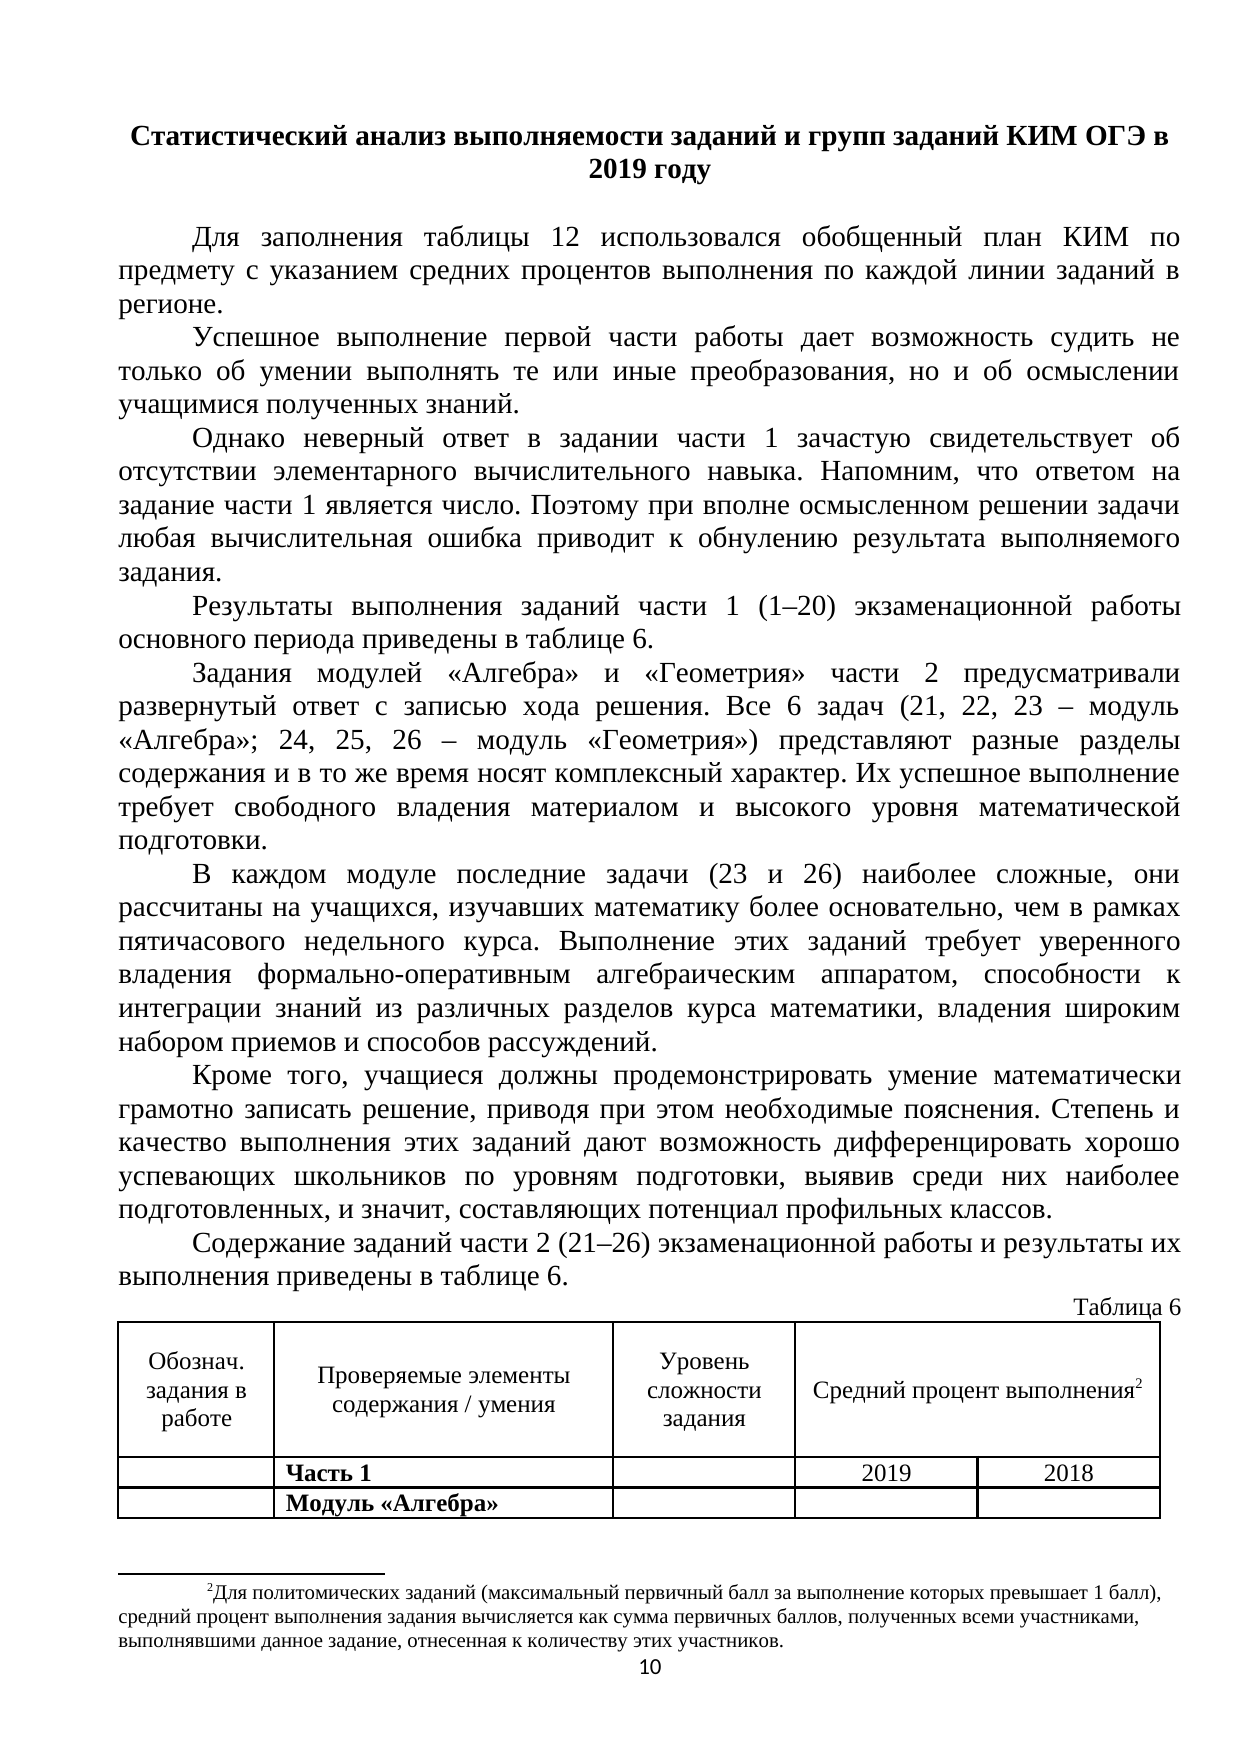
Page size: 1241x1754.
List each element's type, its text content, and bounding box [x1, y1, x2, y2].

table_cell 2018 [979, 1458, 1159, 1486]
table_header Обознач. задания в работе [119, 1323, 273, 1456]
table_cell 2019 [796, 1458, 976, 1486]
table_cell [119, 1458, 273, 1486]
text Задания модулей «Алгебра» и «Геометрия» части 2 предусматривали развернутый ответ с записью хода решения. Все 6 задач (21, 22, 23 – модуль «Алгебра»; 24, 25, 26 – модуль «Геометрия») представляют разные разделы содержания и в то же время носят комплексный характер. Их успешное выполнение требует свободного владения материалом и высокого уровня математической подготовки. [118, 655, 1181, 856]
table_cell [979, 1489, 1159, 1517]
table_cell [614, 1489, 794, 1517]
table_header Средний процент выполнения [796, 1323, 1159, 1456]
text Кроме того, учащиеся должны продемонстрировать умение математически грамотно записать решение, приводя при этом необходимые пояснения. Степень и качество выполнения этих заданий дают возможность дифференцировать хорошо успевающих школьников по уровням подготовки, выявив среди них наиболее подготовленных, и значит, составляющих потенциал профильных классов. [118, 1057, 1181, 1225]
text В каждом модуле последние задачи (23 и 26) наиболее сложные, они рассчитаны на учащихся, изучавших математику более основательно, чем в рамках пятичасового недельного курса. Выполнение этих заданий требует уверенного владения формально-оперативным алгебраическим аппаратом, способности к интеграции знаний из различных разделов курса математики, владения широким набором приемов и способов рассуждений. [118, 856, 1181, 1057]
text Для заполнения таблицы 12 использовался обобщенный план КИМ по предмету с указанием средних процентов выполнения по каждой линии заданий в регионе. [118, 219, 1181, 319]
table_cell Часть 1 [275, 1458, 612, 1486]
list Статистический анализ выполняемости заданий и групп заданий КИМ ОГЭ в 2019 году [118, 118, 1181, 185]
table_cell [119, 1489, 273, 1517]
table_cell [614, 1458, 794, 1486]
table_cell Модуль «Алгебра» [275, 1489, 612, 1517]
text Результаты выполнения заданий части 1 (1–20) экзаменационной работы основного периода приведены в таблице 6. [118, 588, 1181, 655]
table_header Уровень сложности задания [614, 1323, 794, 1456]
list Таблица 6 [118, 1292, 1181, 1321]
text Успешное выполнение первой части работы дает возможность судить не только об умении выполнять те или иные преобразования, но и об осмыслении учащимися полученных знаний. [118, 319, 1181, 420]
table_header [275, 1323, 612, 1456]
table_cell [796, 1489, 976, 1517]
text Однако неверный ответ в задании части 1 зачастую свидетельствует об отсутствии элементарного вычислительного навыка. Напомним, что ответом на задание части 1 является число. Поэтому при вполне осмысленном решении задачи любая вычислительная ошибка приводит к обнулению результата выполняемого задания. [118, 420, 1181, 588]
text Содержание заданий части 2 (21–26) экзаменационной работы и результаты их выполнения приведены в таблице 6. [118, 1225, 1181, 1292]
